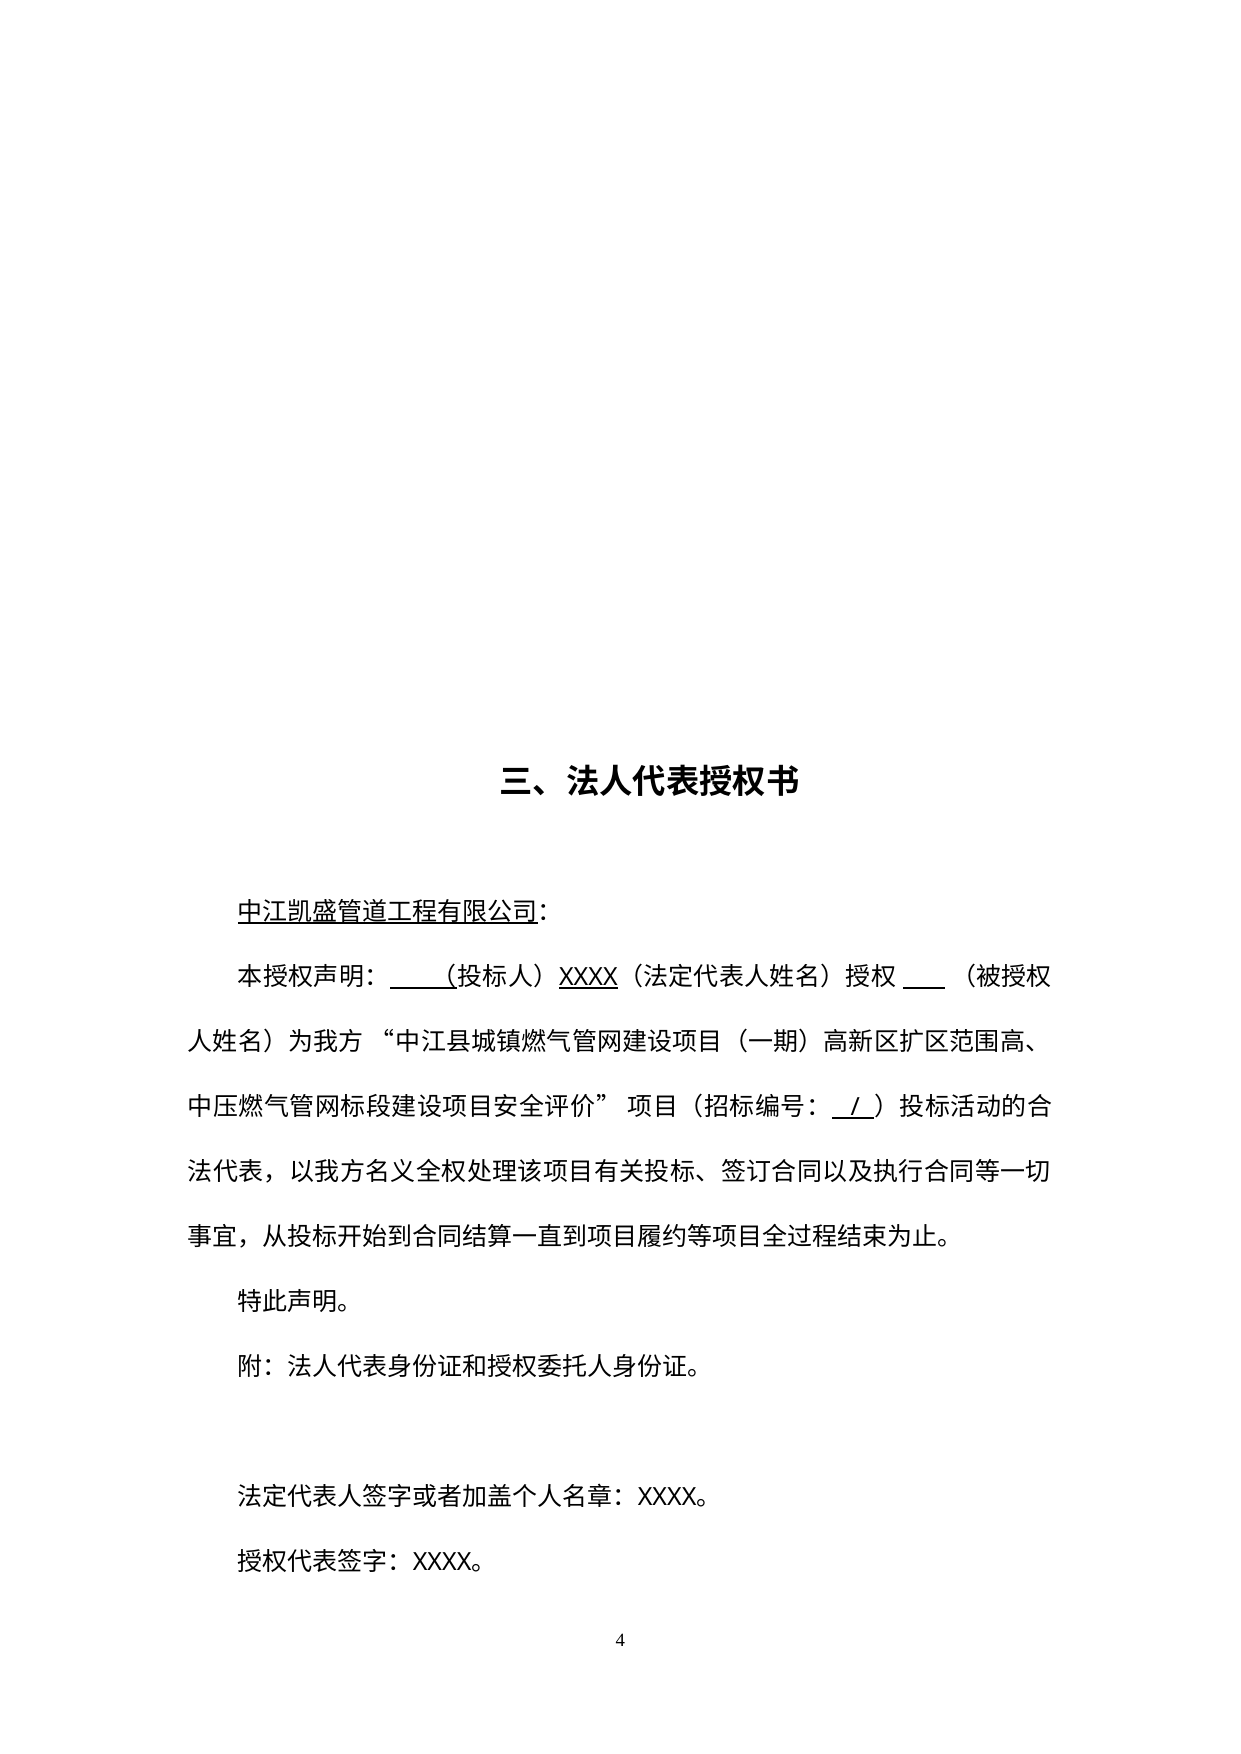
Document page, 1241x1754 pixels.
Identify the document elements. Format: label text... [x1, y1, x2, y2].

text 特此声明。 [187, 1267, 1053, 1332]
text 三、法人代表授权书 [187, 747, 1053, 812]
text 中江凯盛管道工程有限公司： [187, 877, 1053, 942]
text 本授权声明： （投标人）XXXX（法定代表人姓名）授权 （被授权人姓名）为我方 “中江县城镇燃气管网建设项目（一期）高新区扩区范围高、中压燃气管网标段建设项目安全评价” 项目（招标编号： / ）投标活动的合法代表，以我方名义全权处理该项目有关投标、签订合同以及执行合同等一切事宜，从投标开始到合同结算一直到项目履约等项目全过程结束为止。 [187, 942, 1053, 1267]
text 附：法人代表身份证和授权委托人身份证。 [187, 1332, 1053, 1397]
text 法定代表人签字或者加盖个人名章：XXXX。 [187, 1462, 1053, 1527]
text 授权代表签字：XXXX。 [187, 1527, 1053, 1592]
